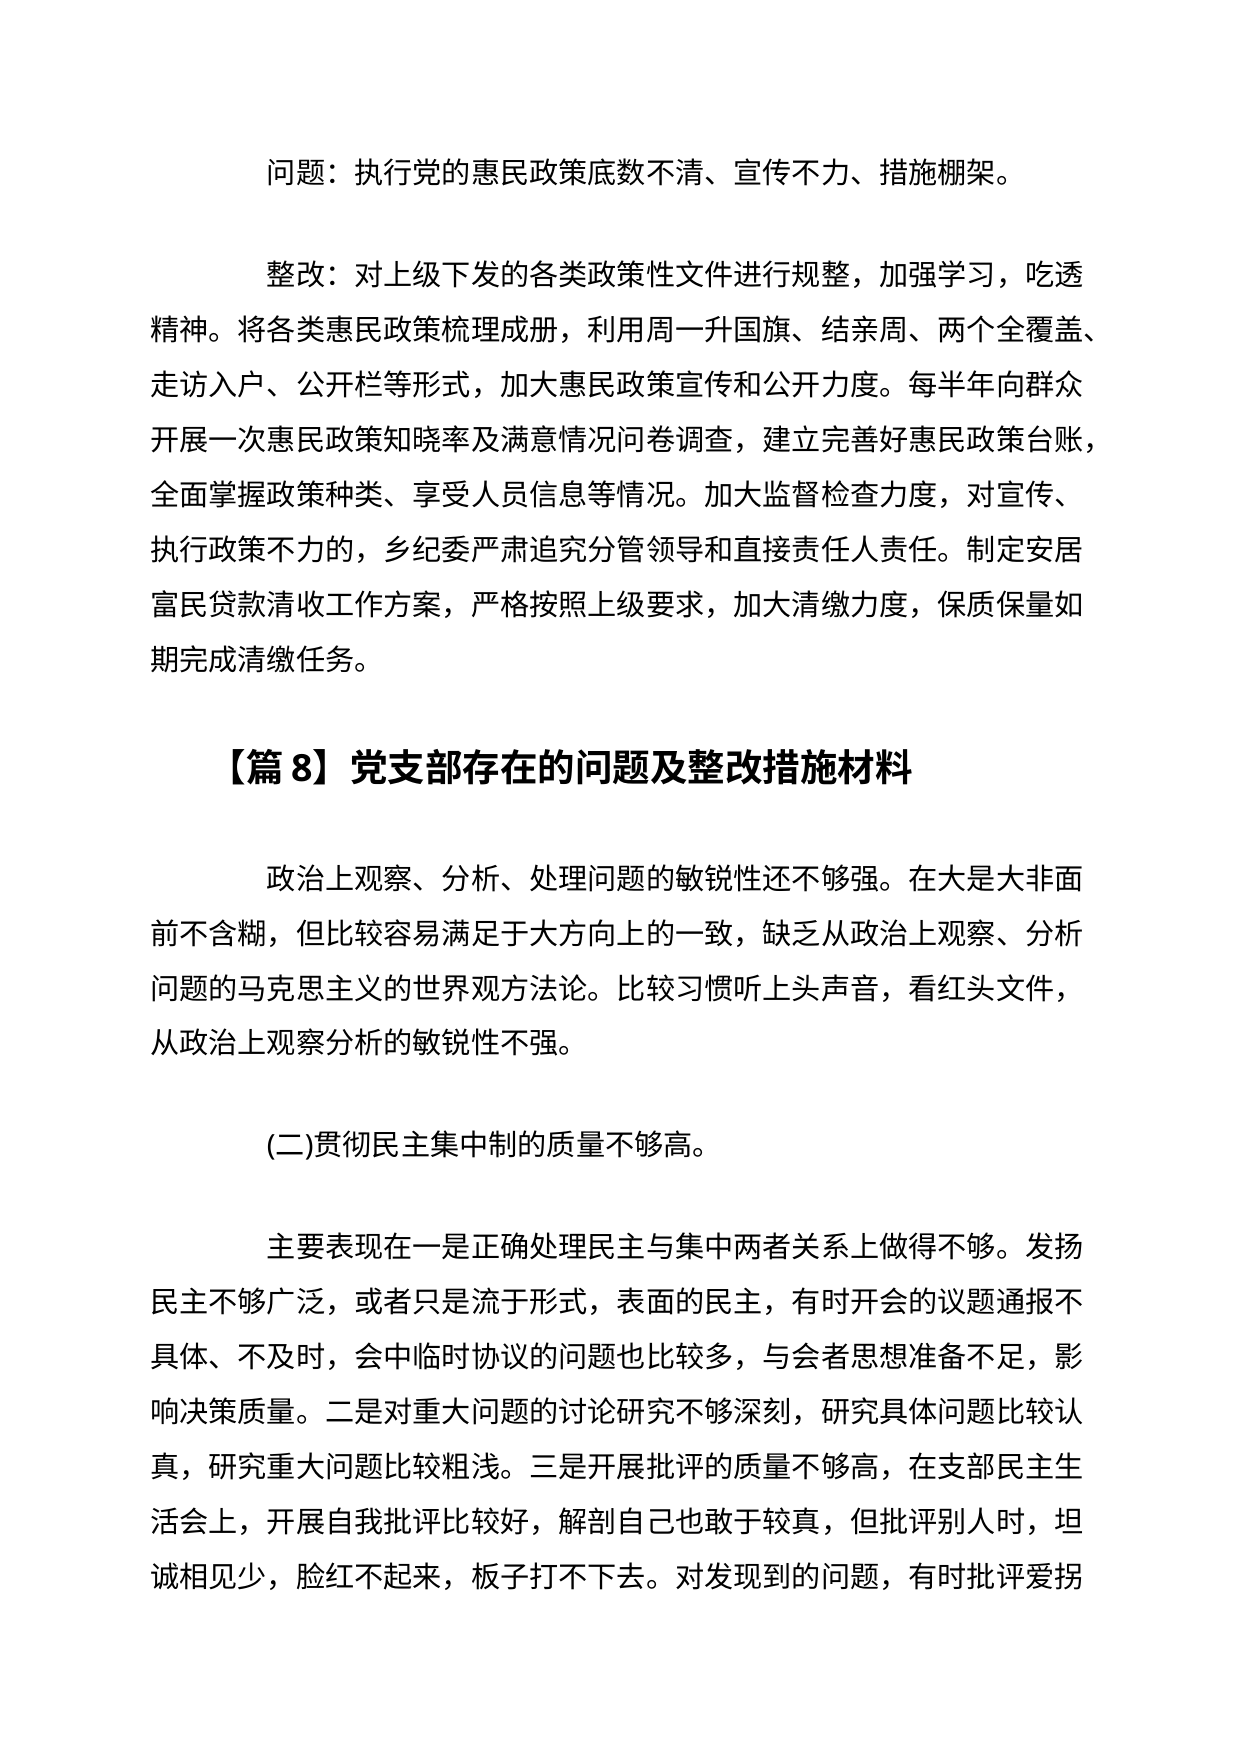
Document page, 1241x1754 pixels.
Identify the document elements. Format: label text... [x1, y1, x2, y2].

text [150, 1224, 1090, 1596]
text (二)贯彻民主集中制的质量不够高。 [150, 1122, 1090, 1164]
text 政治上观察、分析、处理问题的敏锐性还不够强。在大是大非面前不含糊，但比较容易满足于大方向上的一致，缺乏从政治上观察、分析问题的马克思主义的世界观方法论。比较习惯听上头声音，看红头文件，从政治上观察分析的敏锐性不强。 [150, 855, 1090, 1062]
text 问题：执行党的惠民政策底数不清、宣传不力、措施棚架。 [150, 150, 1090, 192]
text 整改：对上级下发的各类政策性文件进行规整，加强学习，吃透精神。将各类惠民政策梳理成册，利用周一升国旗、结亲周、两个全覆盖、走访入户、公开栏等形式，加大惠民政策宣传和公开力度。每半年向群众开展一次惠民政策知晓率及满意情况问卷调查，建立完善好惠民政策台账，全面掌握政策种类、享受人员信息等情况。加大监督检查力度，对宣传、执行政策不力的，乡纪委严肃追究分管领导和直接责任人责任。制定安居富民贷款清收工作方案，严格按照上级要求，加大清缴力度，保质保量如期完成清缴任务。 [150, 252, 1090, 678]
text 【篇8】党支部存在的问题及整改措施材料 [150, 738, 1090, 792]
